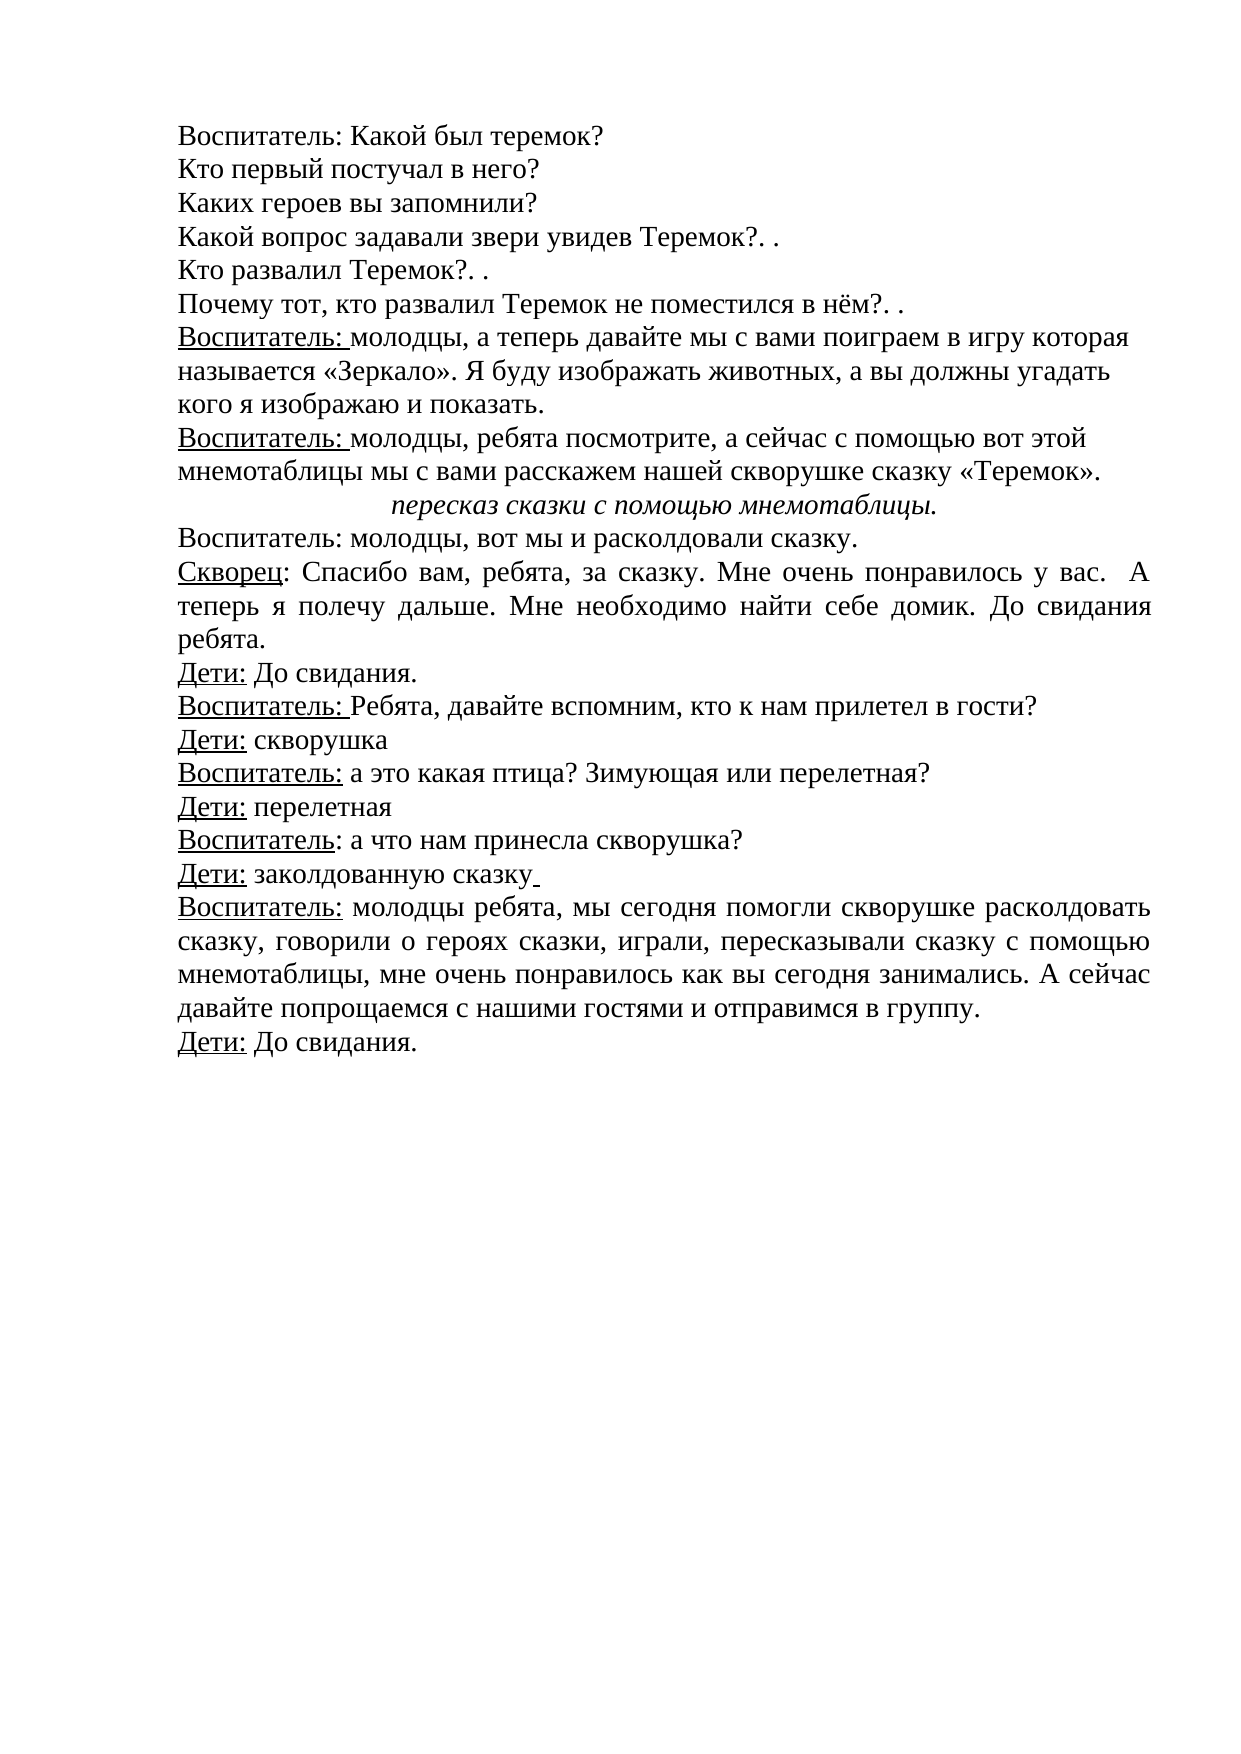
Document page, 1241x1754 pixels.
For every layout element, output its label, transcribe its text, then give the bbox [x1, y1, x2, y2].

text Воспитатель: а это какая птица? Зимующая или перелетная? [177, 755, 1152, 789]
text Воспитатель: Ребята, давайте вспомним, кто к нам прилетел в гости? [177, 688, 1152, 722]
text Скворец: Спасибо вам, ребята, за сказку. Мне очень понравилось у вас. А теперь я полечу дальше. Мне необходимо найти себе домик. До свидания ребята. [177, 554, 1152, 655]
text Кто первый постучал в него? [177, 152, 1152, 185]
text пересказ сказки с помощью мнемотаблицы. [177, 487, 1152, 521]
text Дети: перелетная [177, 789, 1152, 822]
text Каких героев вы запомнили? [177, 185, 1152, 219]
text Дети: До свидания. [177, 655, 1152, 688]
text Воспитатель: молодцы, ребята посмотрите, а сейчас с помощью вот этой мнемотаблицы мы с вами расскажем нашей скворушке сказку «Теремок». [177, 420, 1152, 487]
text Дети: До свидания. [177, 1024, 1152, 1057]
text Дети: заколдованную сказку [177, 856, 1152, 889]
text Воспитатель: молодцы ребята, мы сегодня помогли скворушке расколдовать сказку, говорили о героях сказки, играли, пересказывали сказку с помощью мнемотаблицы, мне очень понравилось как вы сегодня занимались. А сейчас давайте попрощаемся с нашими гостями и отправимся в группу. [177, 889, 1152, 1024]
text Какой вопрос задавали звери увидев Теремок?. . Кто развалил Теремок?. . Почему тот, кто развалил Теремок не поместился в нём?. . Воспитатель: молодцы, а теперь давайте мы с вами поиграем в игру которая называется «Зеркало». Я буду изображать животных, а вы должны угадать кого я изображаю и показать. [489, 219, 1152, 420]
text Воспитатель: а что нам принесла скворушка? [177, 822, 1152, 856]
text Воспитатель: молодцы, вот мы и расколдовали сказку. [177, 521, 1152, 554]
text Воспитатель: Какой был теремок? [177, 118, 1152, 152]
text Дети: скворушка [177, 722, 1152, 755]
